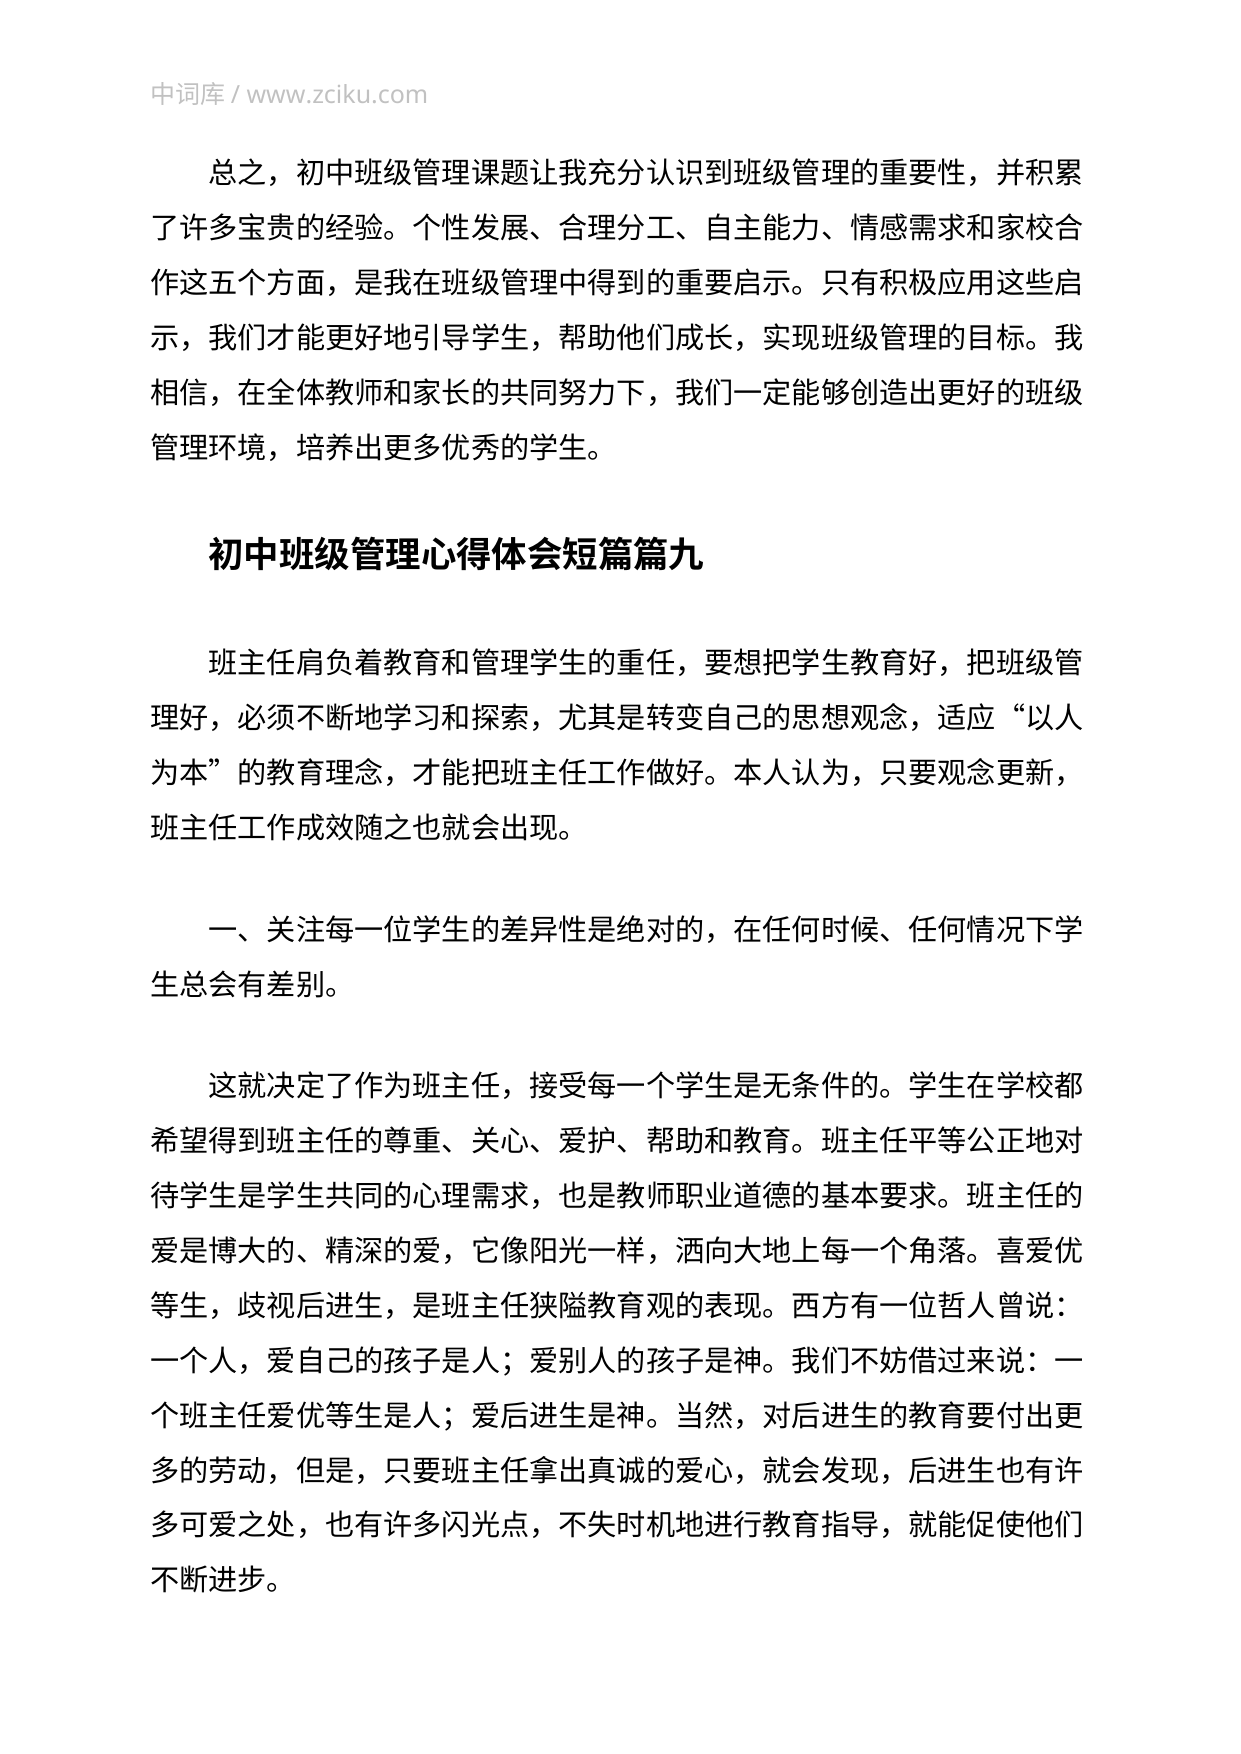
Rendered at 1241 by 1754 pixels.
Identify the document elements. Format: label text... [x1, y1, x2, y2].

text 一、关注每一位学生的差异性是绝对的，在任何时候、任何情况下学生总会有差别。 [150, 906, 1090, 1003]
text 这就决定了作为班主任，接受每一个学生是无条件的。学生在学校都希望得到班主任的尊重、关心、爱护、帮助和教育。班主任平等公正地对待学生是学生共同的心理需求，也是教师职业道德的基本要求。班主任的爱是博大的、精深的爱，它像阳光一样，洒向大地上每一个角落。喜爱优等生，歧视后进生，是班主任狭隘教育观的表现。西方有一位哲人曾说：一个人，爱自己的孩子是人；爱别人的孩子是神。我们不妨借过来说：一个班主任爱优等生是人；爱后进生是神。当然，对后进生的教育要付出更多的劳动，但是，只要班主任拿出真诚的爱心，就会发现，后进生也有许多可爱之处，也有许多闪光点，不失时机地进行教育指导，就能促使他们不断进步。 [150, 1063, 1090, 1599]
text 初中班级管理心得体会短篇篇九 [150, 526, 1090, 577]
text 总之，初中班级管理课题让我充分认识到班级管理的重要性，并积累了许多宝贵的经验。个性发展、合理分工、自主能力、情感需求和家校合作这五个方面，是我在班级管理中得到的重要启示。只有积极应用这些启示，我们才能更好地引导学生，帮助他们成长，实现班级管理的目标。我相信，在全体教师和家长的共同努力下，我们一定能够创造出更好的班级管理环境，培养出更多优秀的学生。 [150, 150, 1090, 467]
text 班主任肩负着教育和管理学生的重任，要想把学生教育好，把班级管理好，必须不断地学习和探索，尤其是转变自己的思想观念，适应“以人为本”的教育理念，才能把班主任工作做好。本人认为，只要观念更新，班主任工作成效随之也就会出现。 [150, 640, 1090, 847]
